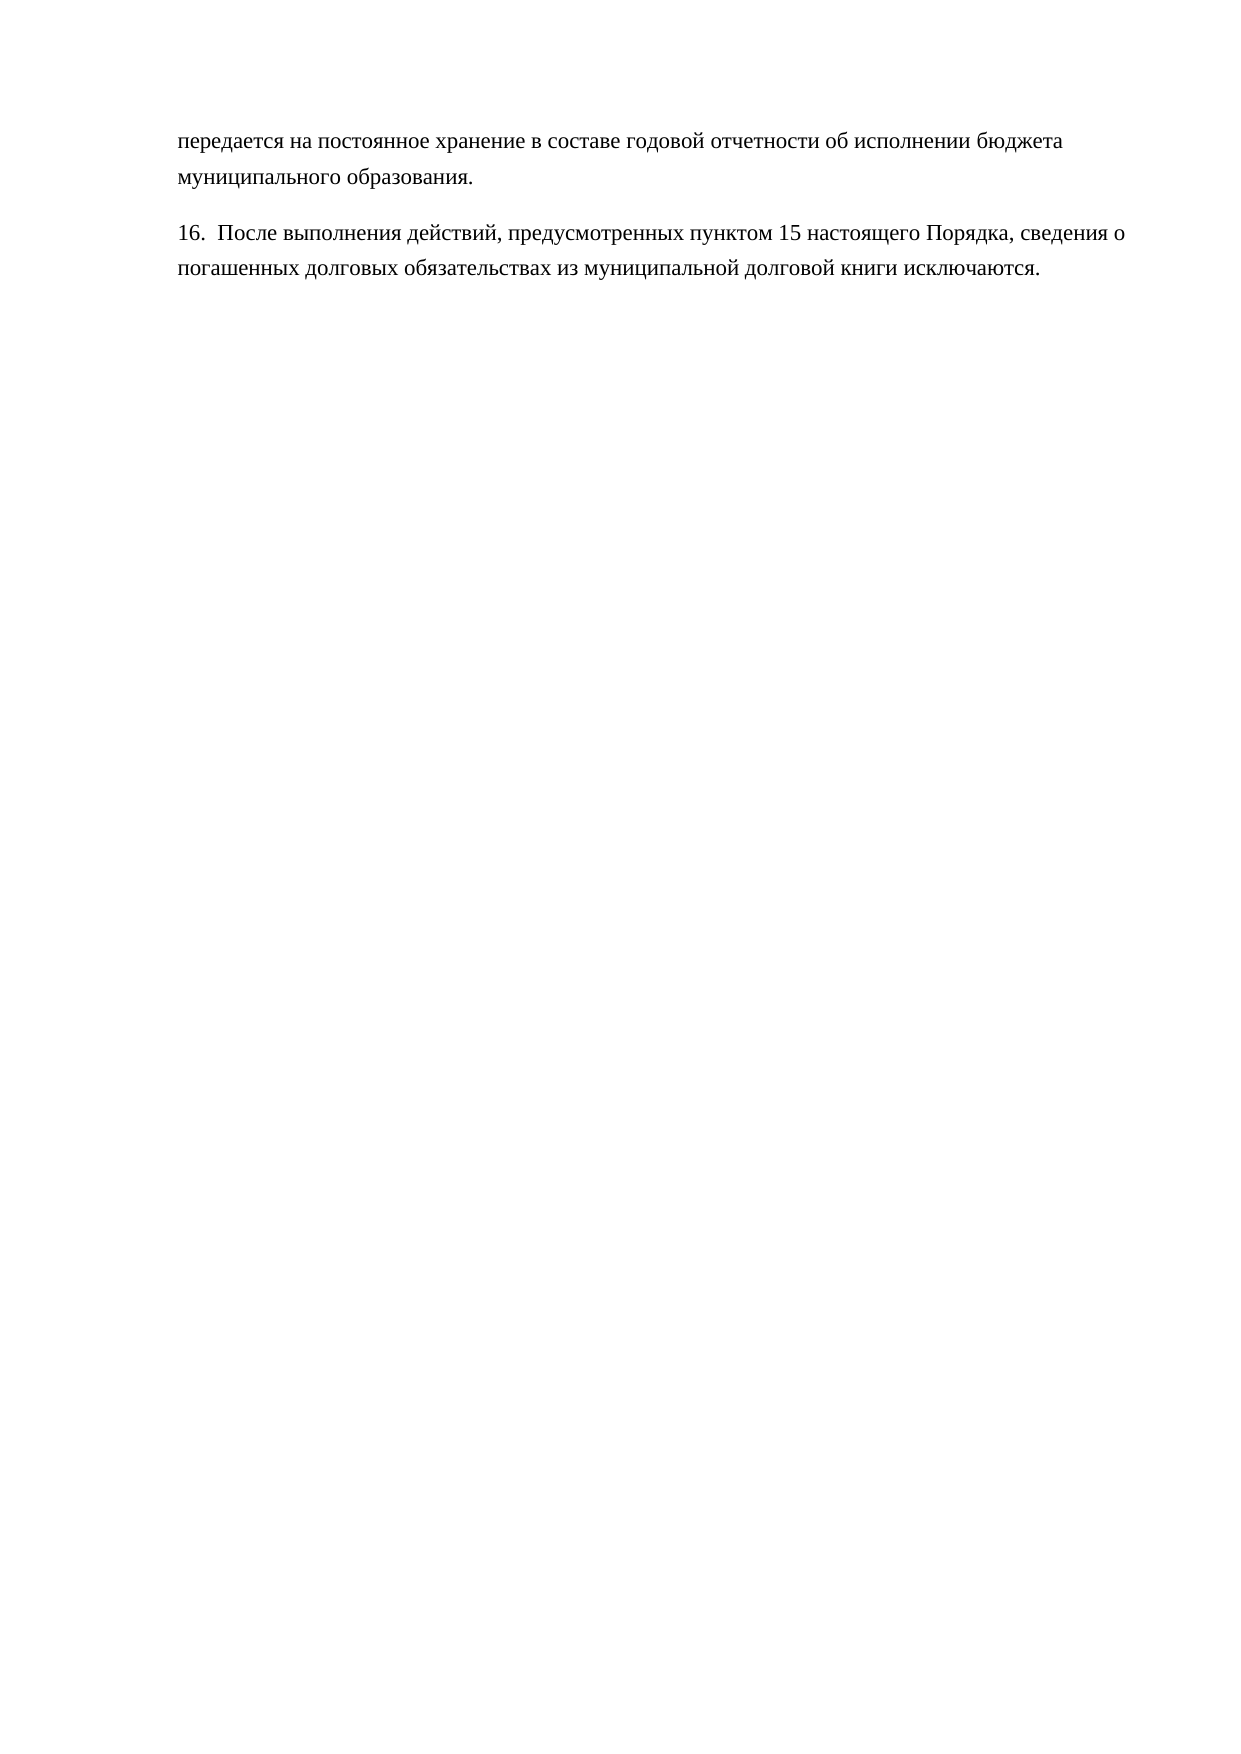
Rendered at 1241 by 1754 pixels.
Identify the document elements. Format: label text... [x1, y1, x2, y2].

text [177, 118, 1152, 189]
text 16. После выполнения действий, предусмотренных пунктом 15 настоящего Порядка, сведения о погашенных долговых обязательствах из муниципальной долговой книги исключаются. [177, 209, 1152, 281]
